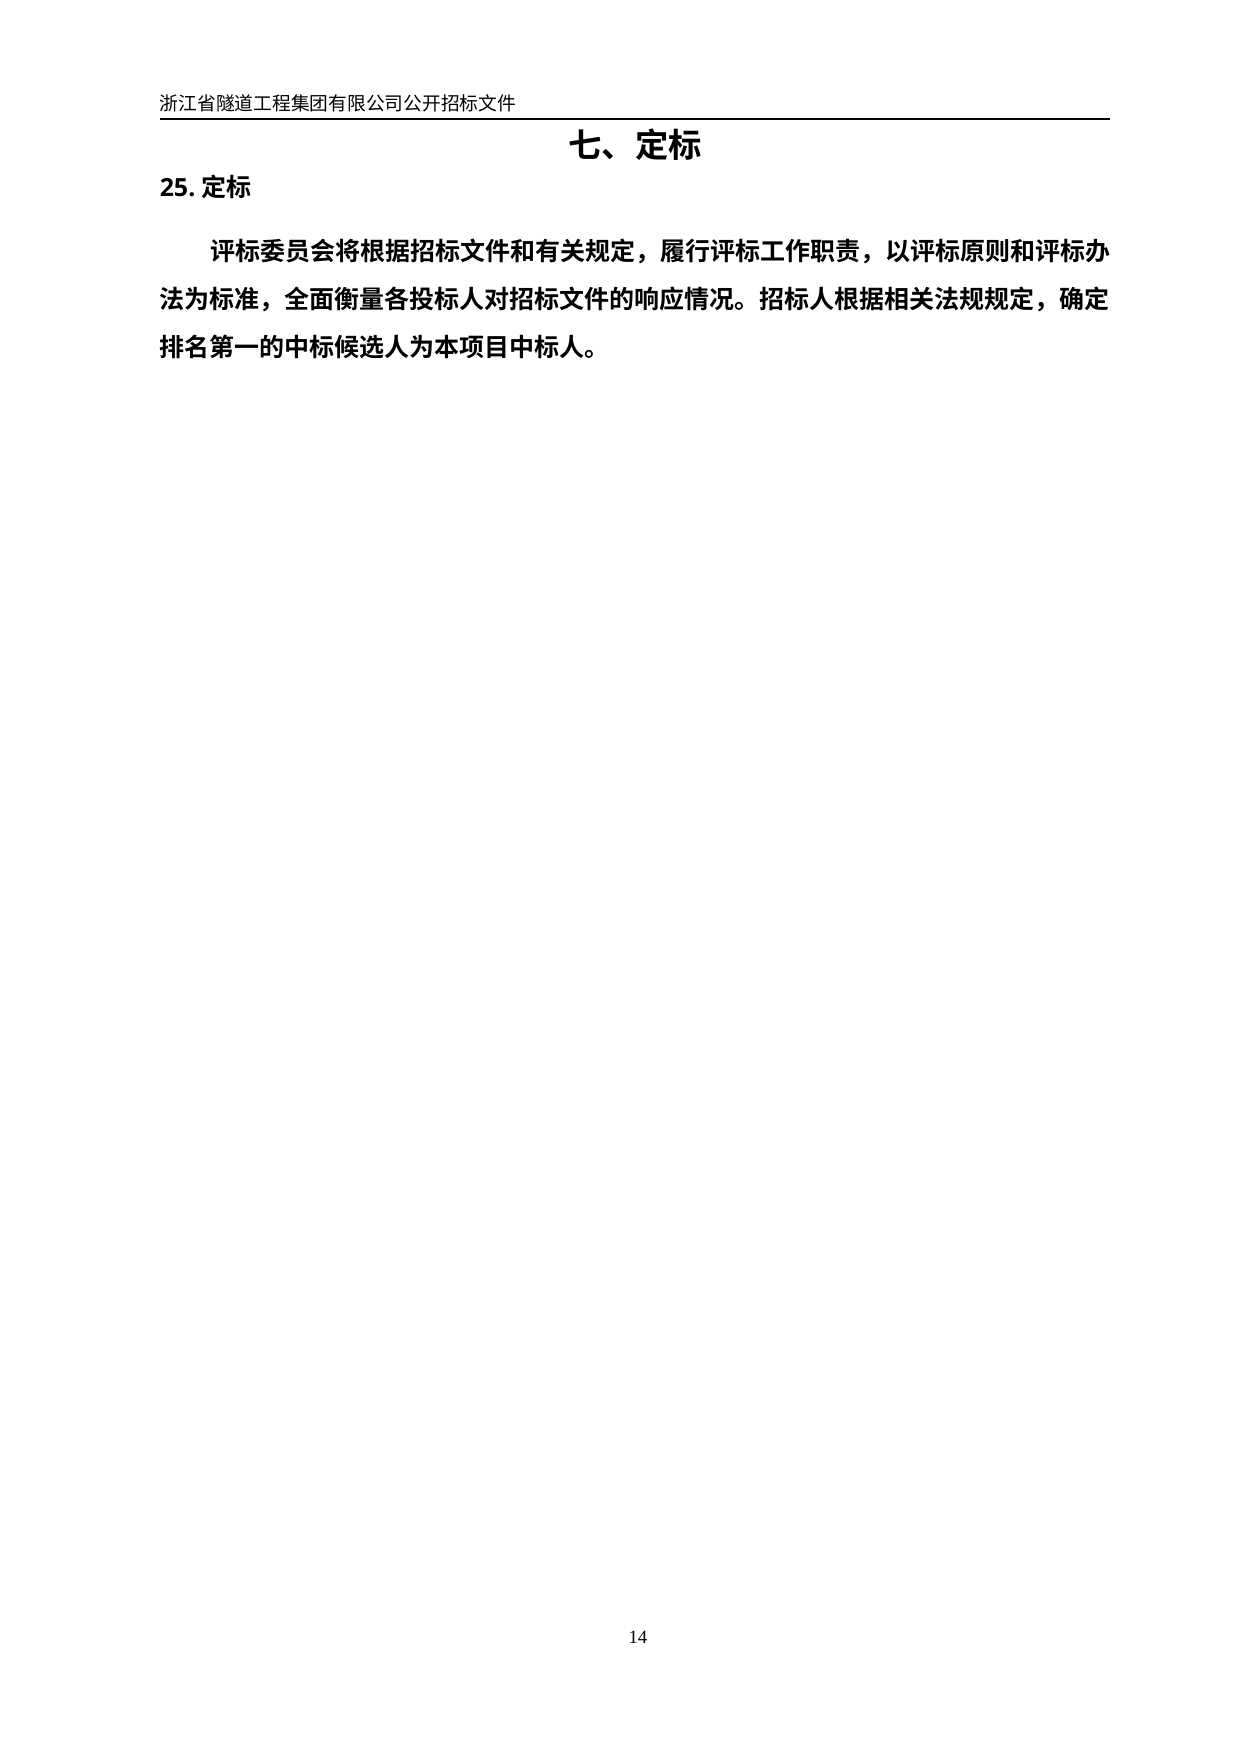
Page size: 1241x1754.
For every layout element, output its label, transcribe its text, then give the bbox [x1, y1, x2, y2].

text 25. 定标 [159, 167, 1110, 204]
text 评标委员会将根据招标文件和有关规定，履行评标工作职责，以评标原则和评标办法为标准，全面衡量各投标人对招标文件的响应情况。招标人根据相关法规规定，确定排名第一的中标候选人为本项目中标人。 [159, 222, 1110, 366]
text 七、定标 [159, 119, 1110, 167]
